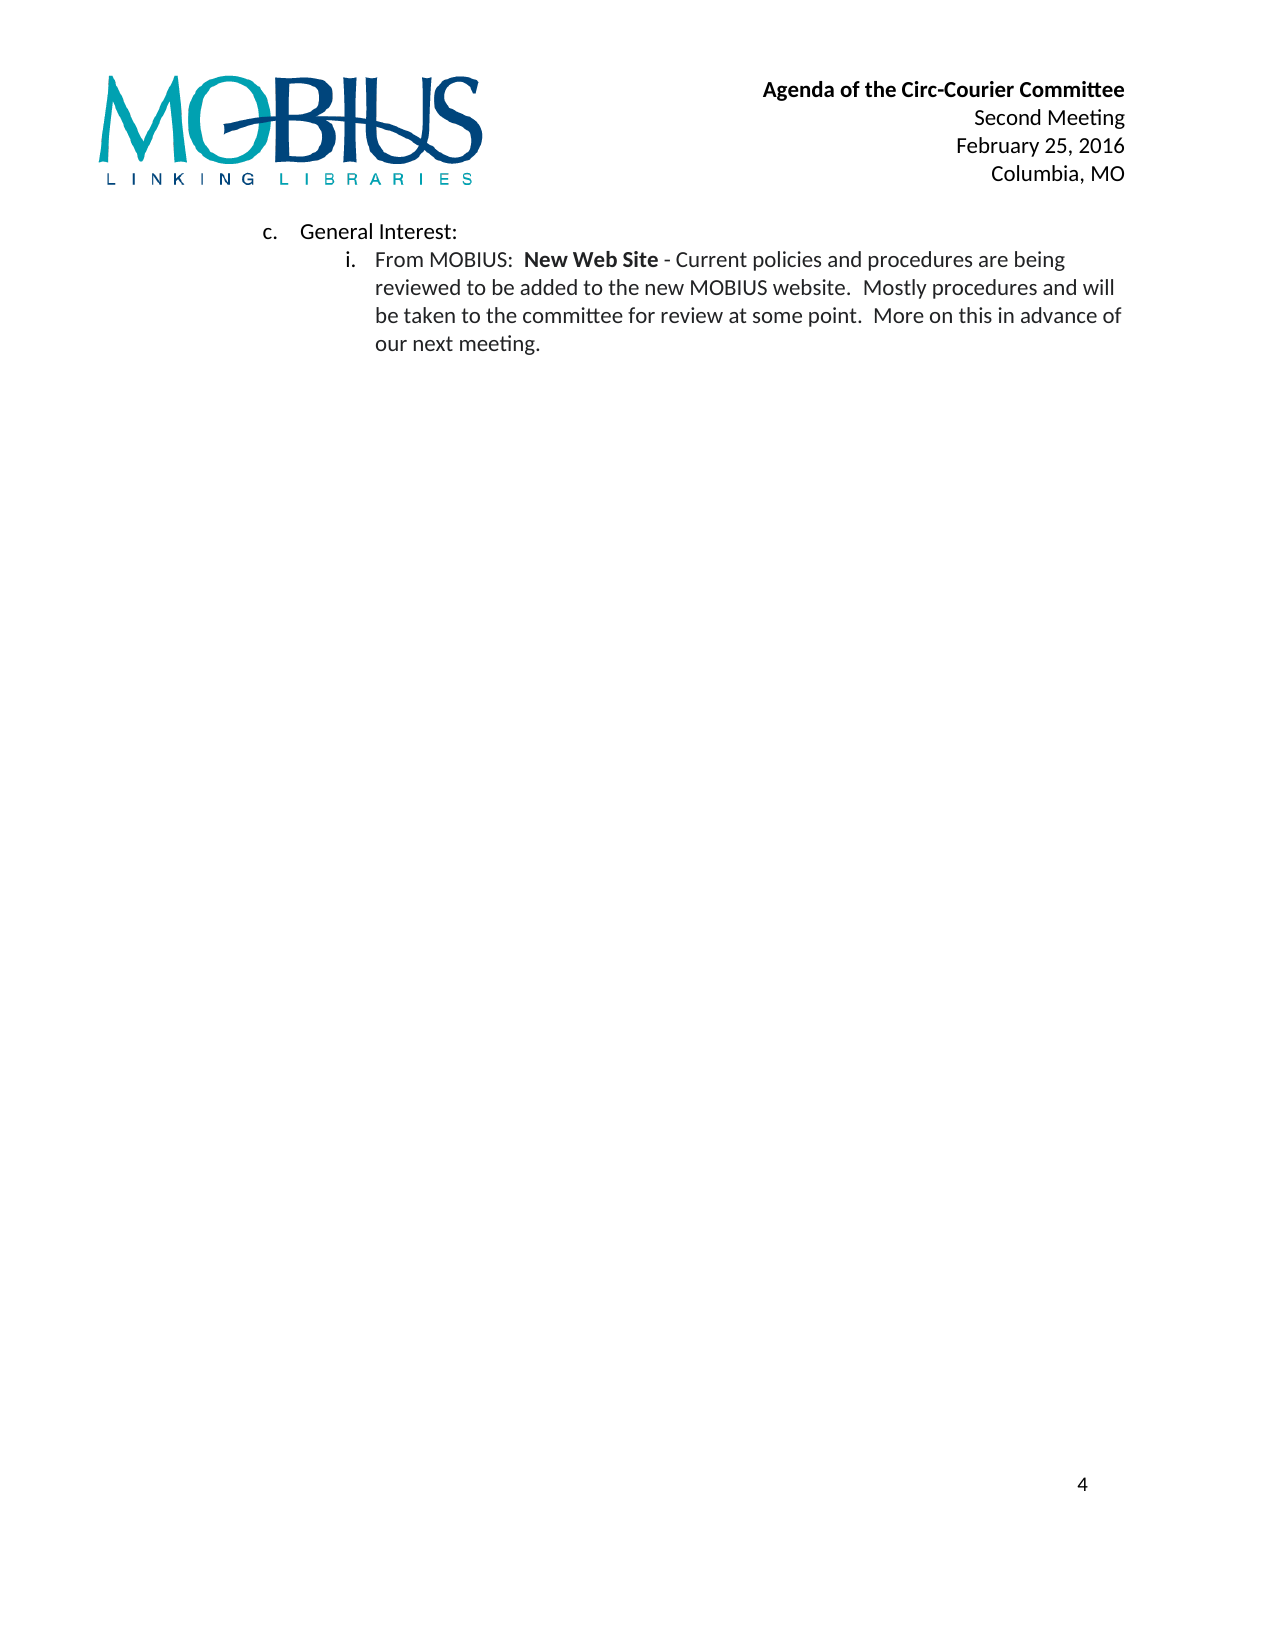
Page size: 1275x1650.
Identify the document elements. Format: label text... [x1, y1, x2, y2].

list From MOBIUS: New Web Site - Current policies and procedures are being reviewed to be added to the new MOBIUS website. Mostly procedures and will be taken to the committee for review at some point. More on this in advance of our next meeting. [356, 245, 1125, 357]
list General Interest: [262, 217, 1125, 245]
picture [90, 65, 487, 190]
